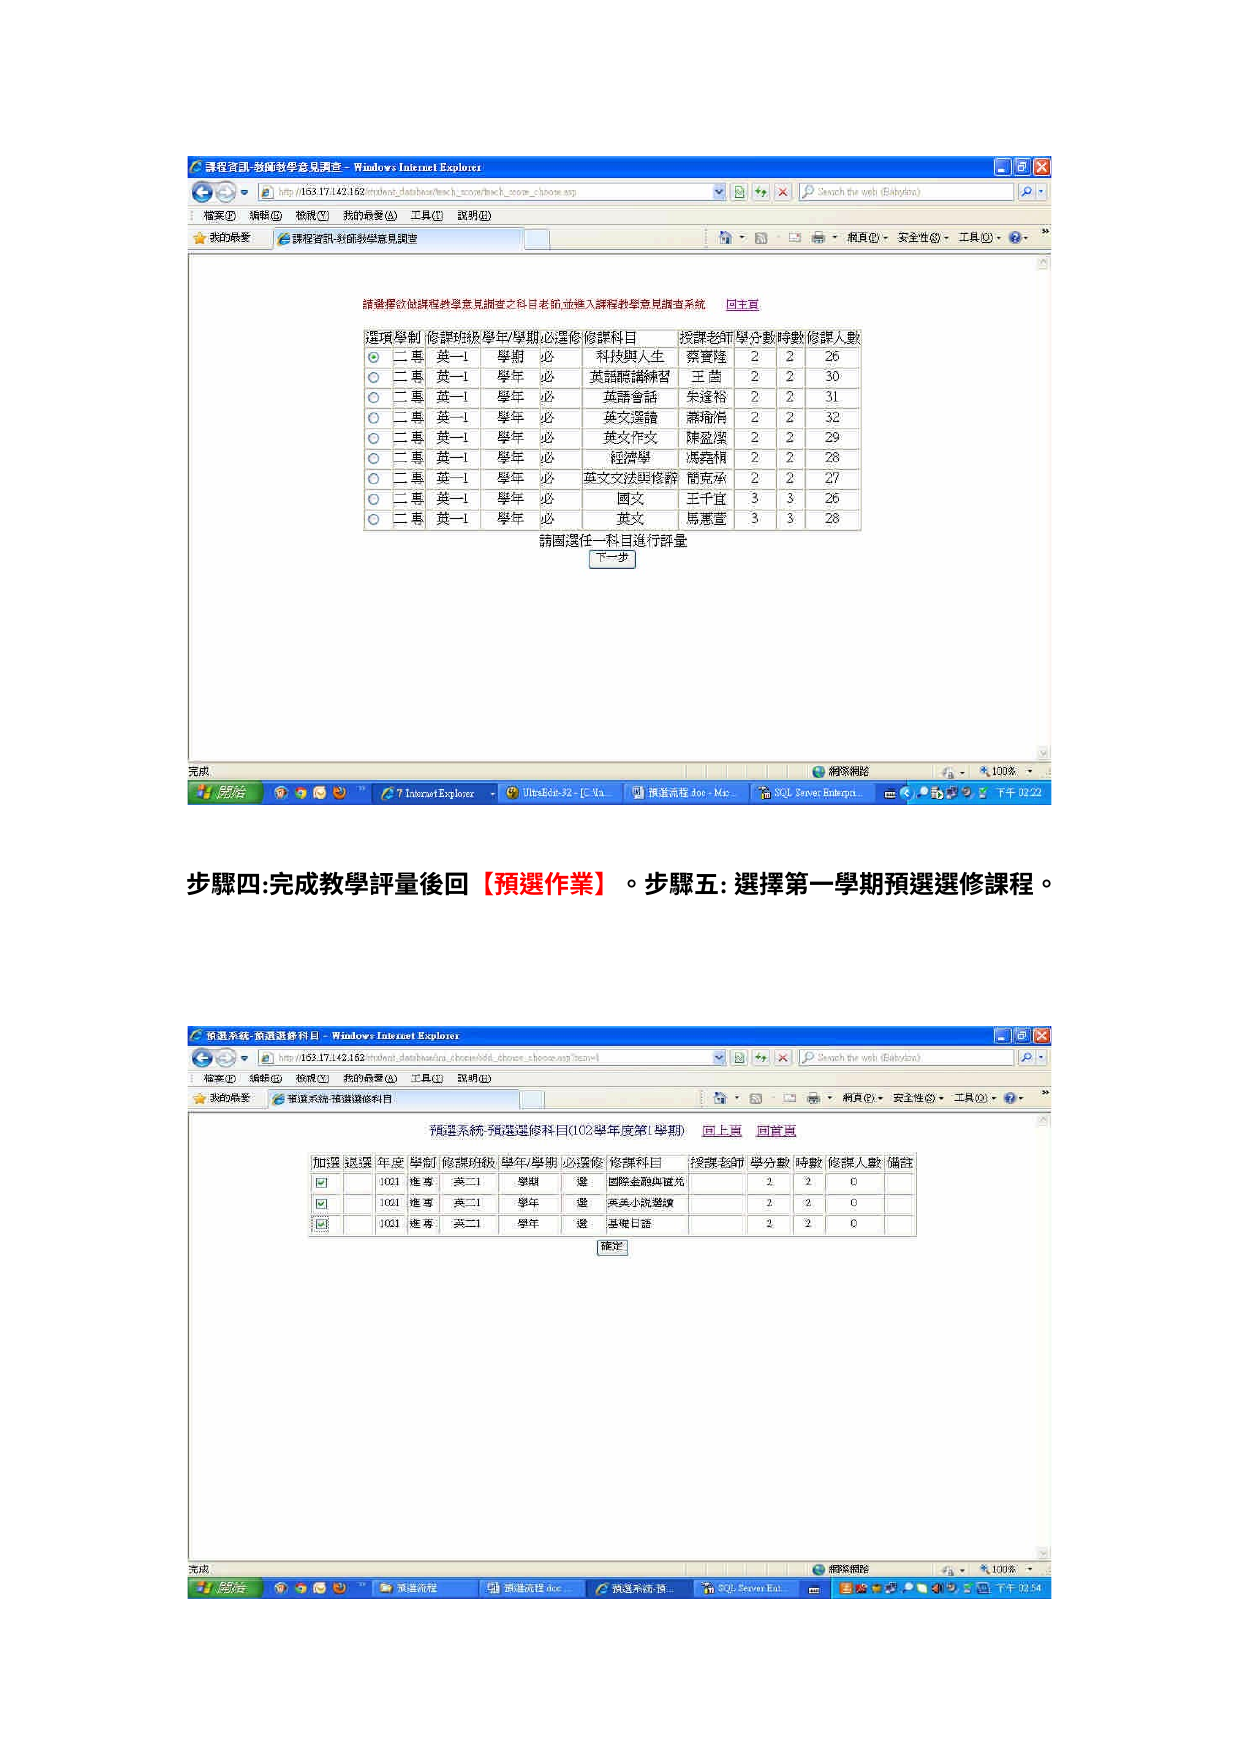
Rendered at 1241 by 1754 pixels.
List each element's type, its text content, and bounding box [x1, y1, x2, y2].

picture [187, 1026, 1052, 1599]
picture [187, 156, 1052, 805]
text 步驟四:完成教學評量後回【預選作業】。步驟五: 選擇第一學期預選選修課程。 [186, 864, 1047, 901]
